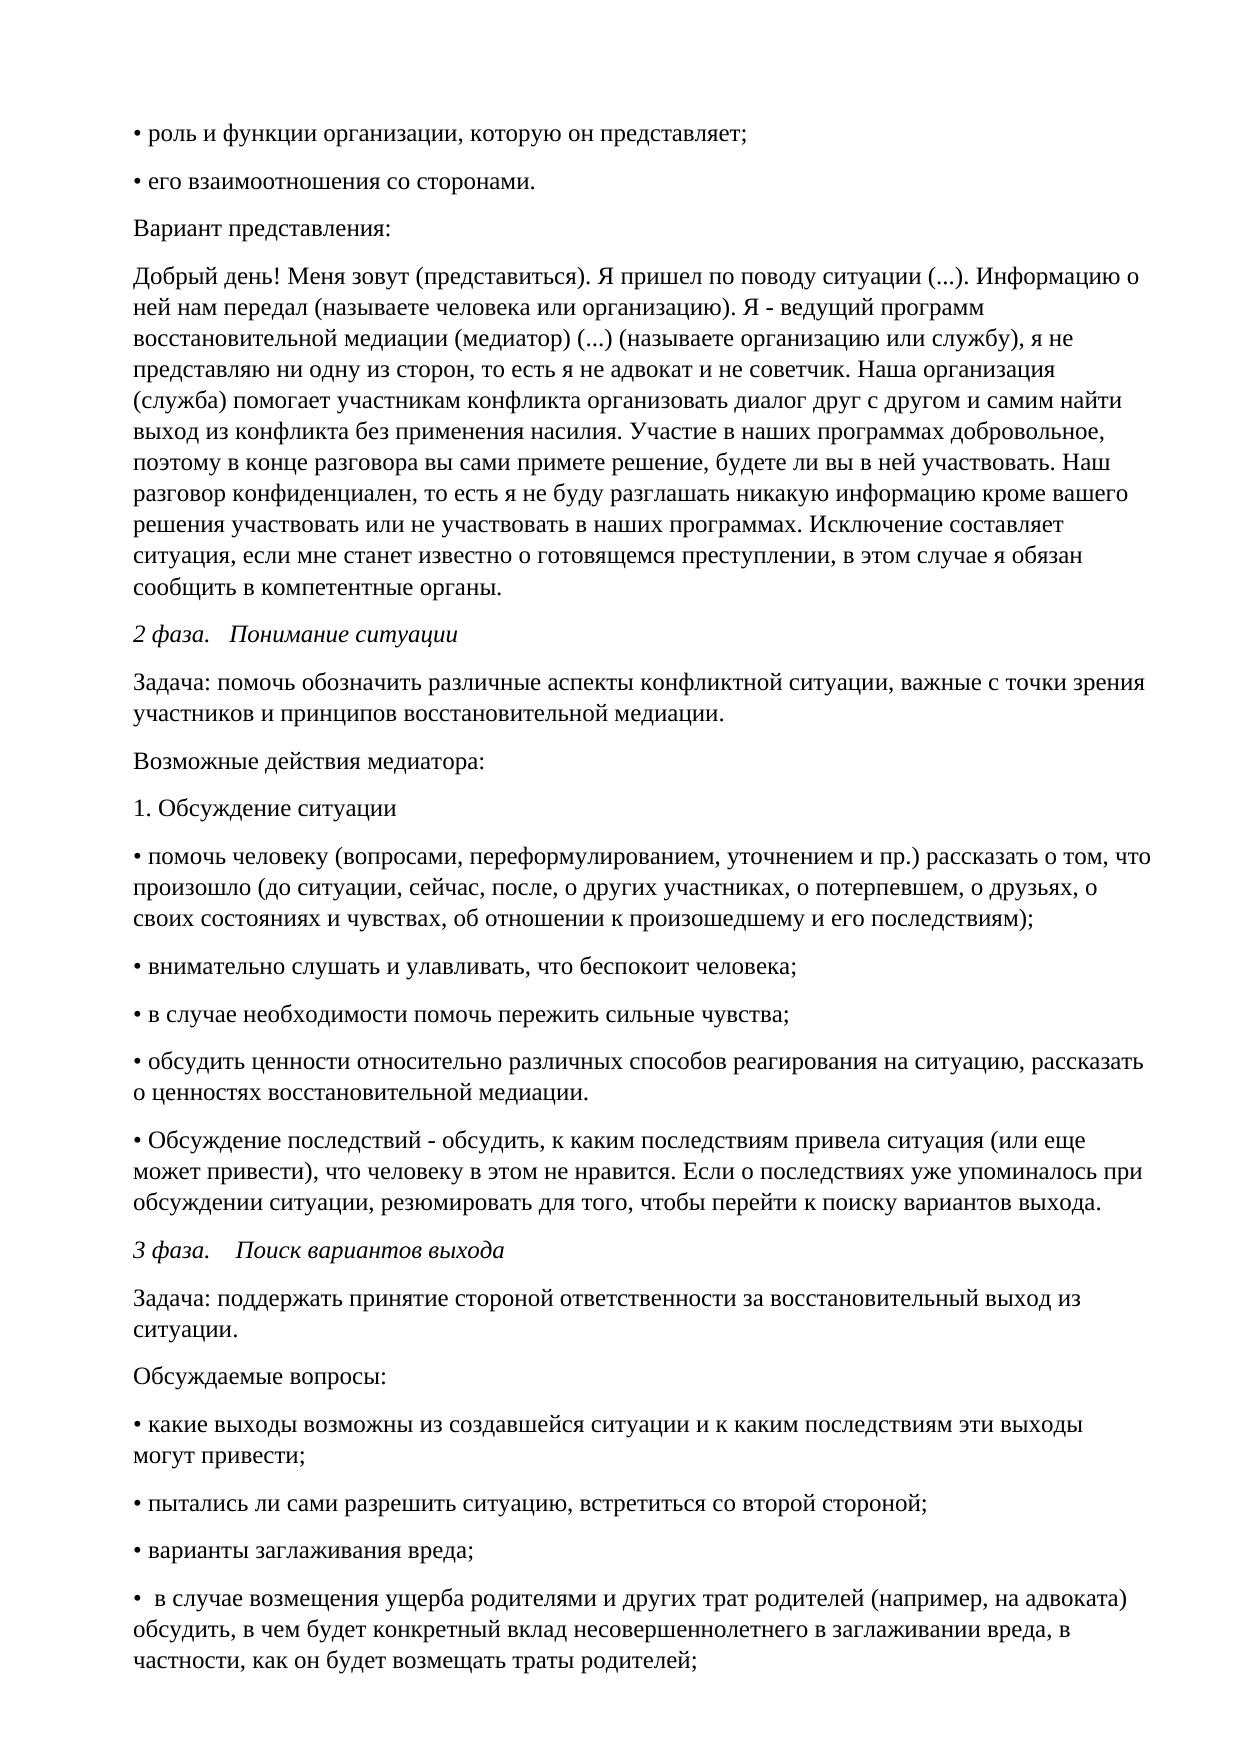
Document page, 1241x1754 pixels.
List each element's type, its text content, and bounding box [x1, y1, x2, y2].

text Возможные действия медиатора: [133, 746, 1152, 774]
text 1. Обсуждение ситуации [133, 793, 1152, 822]
text • какие выходы возможны из создавшейся ситуации и к каким последствиям эти выходы могут привести; [133, 1409, 1152, 1469]
text • пытались ли сами разрешить ситуацию, встретиться со второй стороной; [133, 1488, 1152, 1517]
text 2 фаза. Понимание ситуации [133, 619, 1152, 648]
text Добрый день! Меня зовут (представиться). Я пришел по поводу ситуации (...). Информацию о ней нам передал (называете человека или организацию). Я - ведущий программ восстановительной медиации (медиатор) (...) (называете организацию или службу), я не представляю ни одну из сторон, то есть я не адвокат и не советчик. Наша организация (служба) помогает участникам конфликта организовать диалог друг с другом и самим найти выход из конфликта без применения насилия. Участие в наших программах добровольное, поэтому в конце разговора вы сами примете решение, будете ли вы в ней участвовать. Наш разговор конфиденциален, то есть я не буду разглашать никакую информацию кроме вашего решения участвовать или не участвовать в наших программах. Исключение составляет ситуация, если мне станет известно о готовящемся преступлении, в этом случае я обязан сообщить в компетентные органы. [133, 261, 1152, 600]
text • в случае возмещения ущерба родителями и других трат родителей (например, на адвоката) обсудить, в чем будет конкретный вклад несовершеннолетнего в заглаживании вреда, в частности, как он будет возмещать траты родителей; [133, 1583, 1152, 1674]
text • Обсуждение последствий - обсудить, к каким последствиям привела ситуация (или еще может привести), что человеку в этом не нравится. Если о последствиях уже упоминалось при обсуждении ситуации, резюмировать для того, чтобы перейти к поиску вариантов выхода. [133, 1125, 1152, 1216]
text Задача: поддержать принятие стороной ответственности за восстановительный выход из ситуации. [133, 1283, 1152, 1342]
text 3 фаза. Поиск вариантов выхода [133, 1235, 1152, 1264]
text • помочь человеку (вопросами, переформулированием, уточнением и пр.) рассказать о том, что произошло (до ситуации, сейчас, после, о других участниках, о потерпевшем, о друзьях, о своих состояниях и чувствах, об отношении к произошедшему и его последствиям); [133, 841, 1152, 932]
text Вариант представления: [133, 213, 1152, 242]
text Обсуждаемые вопросы: [133, 1361, 1152, 1390]
text • его взаимоотношения со сторонами. [133, 166, 1152, 194]
text • варианты заглаживания вреда; [133, 1536, 1152, 1564]
text • внимательно слушать и улавливать, что беспокоит человека; [133, 951, 1152, 980]
text • обсудить ценности относительно различных способов реагирования на ситуацию, рассказать о ценностях восстановительной медиации. [133, 1046, 1152, 1106]
text Задача: помочь обозначить различные аспекты конфликтной ситуации, важные с точки зрения участников и принципов восстановительной медиации. [133, 667, 1152, 727]
text • роль и функции организации, которую он представляет; [133, 118, 1152, 147]
text • в случае необходимости помочь пережить сильные чувства; [133, 999, 1152, 1027]
